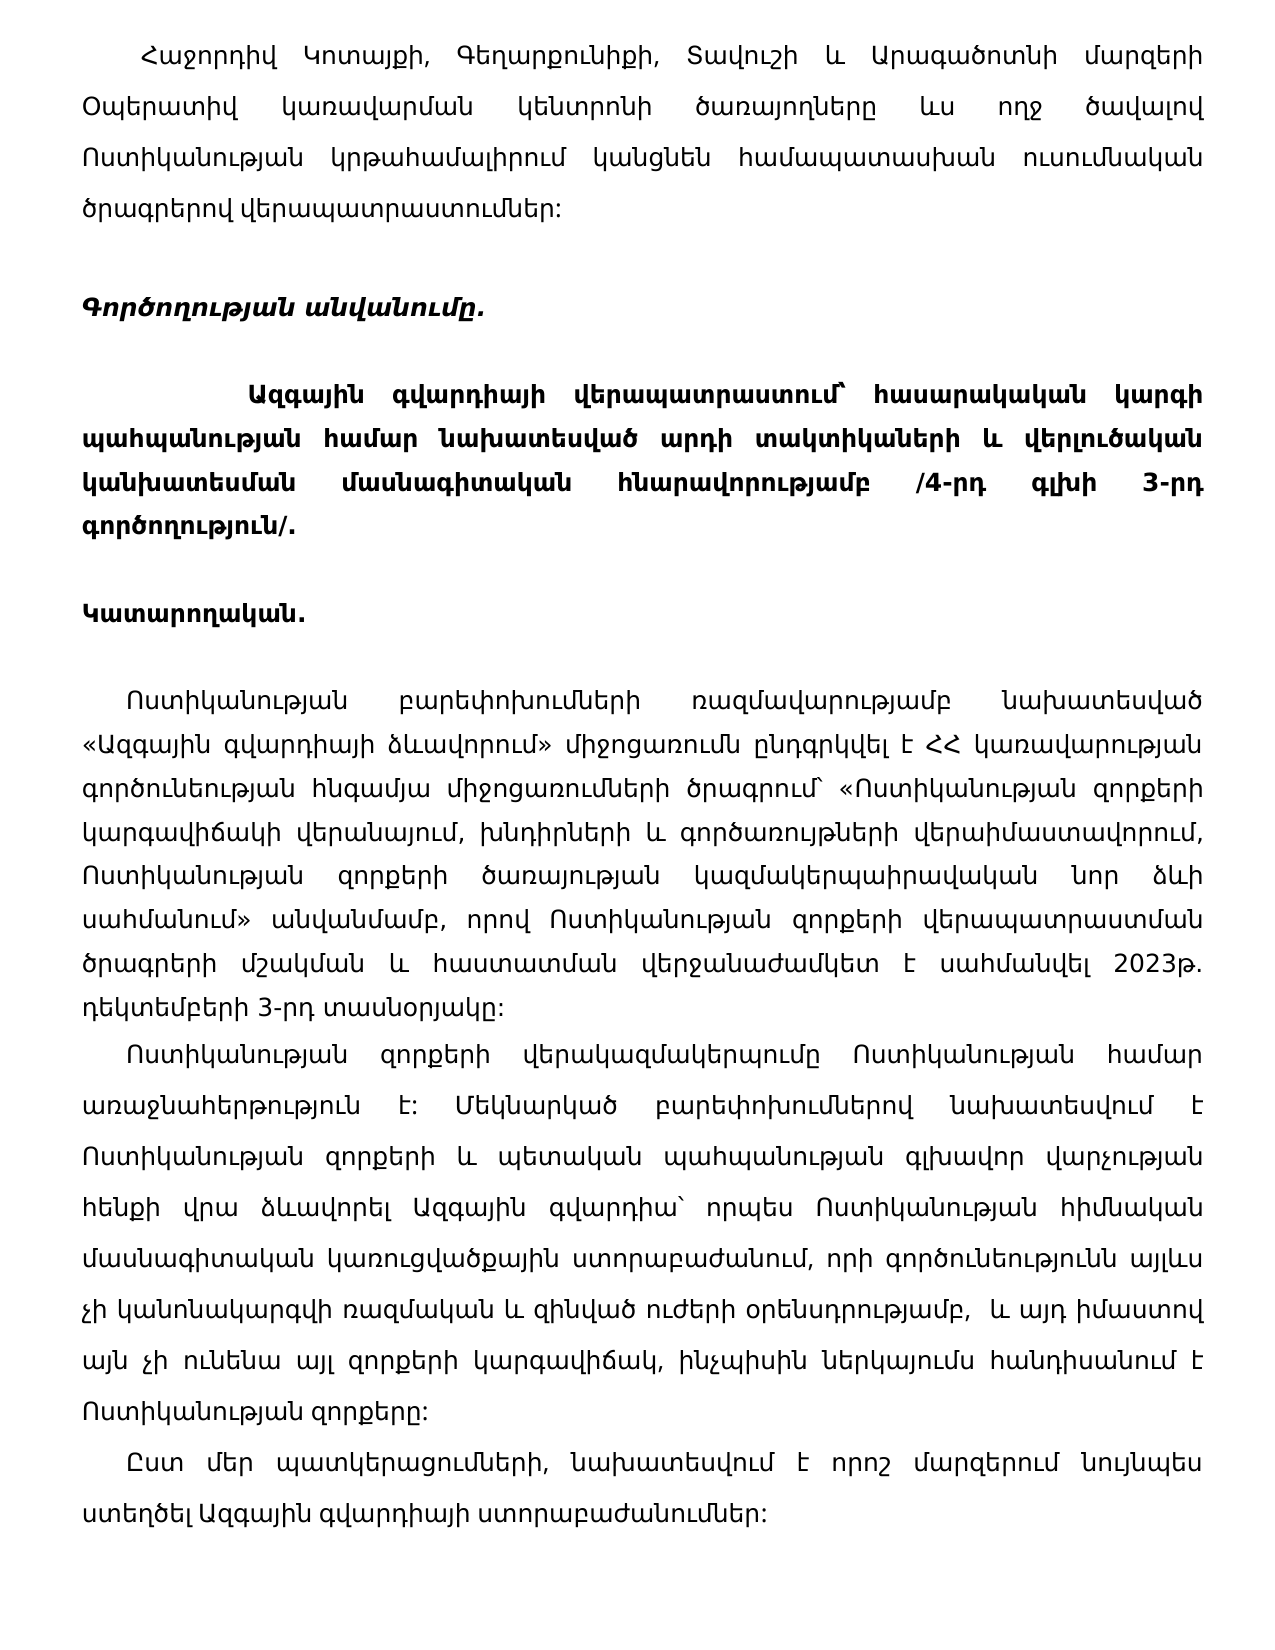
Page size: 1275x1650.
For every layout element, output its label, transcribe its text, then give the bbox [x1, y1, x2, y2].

list Կատարողական. [82, 599, 1204, 628]
list Գործողության անվանումը. [82, 293, 1204, 322]
list Ոստիկանության բարեփոխումների ռազմավարությամբ նախատեսված «Ազգային գվարդիայի ձևավորում» միջոցառումն ընդգրկվել է ՀՀ կառավարության գործունեության հնգամյա միջոցառումների ծրագրում՝ «Ոստիկանության զորքերի կարգավիճակի վերանայում, խնդիրների և գործառույթների վերաիմաստավորում, Ոստիկանության զորքերի ծառայության կազմակերպաիրավական նոր ձևի սահմանում» անվանմամբ, որով Ոստիկանության զորքերի վերապատրաստման ծրագրերի մշակման և հաստատման վերջանաժամկետ է սահմանվել 2023թ. դեկտեմբերի 3-րդ տասնօրյակը: [82, 686, 1204, 1022]
text Հաջորդիվ Կոտայքի, Գեղարքունիքի, Տավուշի և Արագածոտնի մարզերի Օպերատիվ կառավարման կենտրոնի ծառայողները ևս ողջ ծավալով Ոստիկանության կրթահամալիրում կանցնեն համապատասխան ուսումնական ծրագրերով վերապատրաստումներ: [82, 37, 1204, 225]
text Ըստ մեր պատկերացումների, նախատեսվում է որոշ մարզերում նույնպես ստեղծել Ազգային գվարդիայի ստորաբաժանումներ: [82, 1445, 1204, 1530]
text Ոստիկանության զորքերի վերակազմակերպումը Ոստիկանության համար առաջնահերթություն է: Մեկնարկած բարեփոխումներով նախատեսվում է Ոստիկանության զորքերի և պետական պահպանության գլխավոր վարչության հենքի վրա ձևավորել Ազգային գվարդիա՝ որպես Ոստիկանության հիմնական մասնագիտական կառուցվածքային ստորաբաժանում, որի գործունեությունն այլևս չի կանոնակարգվի ռազմական և զինված ուժերի օրենսդրությամբ, և այդ իմաստով այն չի ունենա այլ զորքերի կարգավիճակ, ինչպիսին ներկայումս հանդիսանում է Ոստիկանության զորքերը: [82, 1036, 1204, 1428]
list վերապատրաստում՝ հասարակական կարգի պահպանության համար նախատեսված արդի տակտիկաների և վերլուծական կանխատեսման մասնագիտական հնարավորությամբ /4-րդ գլխի 3-րդ գործողություն/. [82, 380, 1204, 541]
